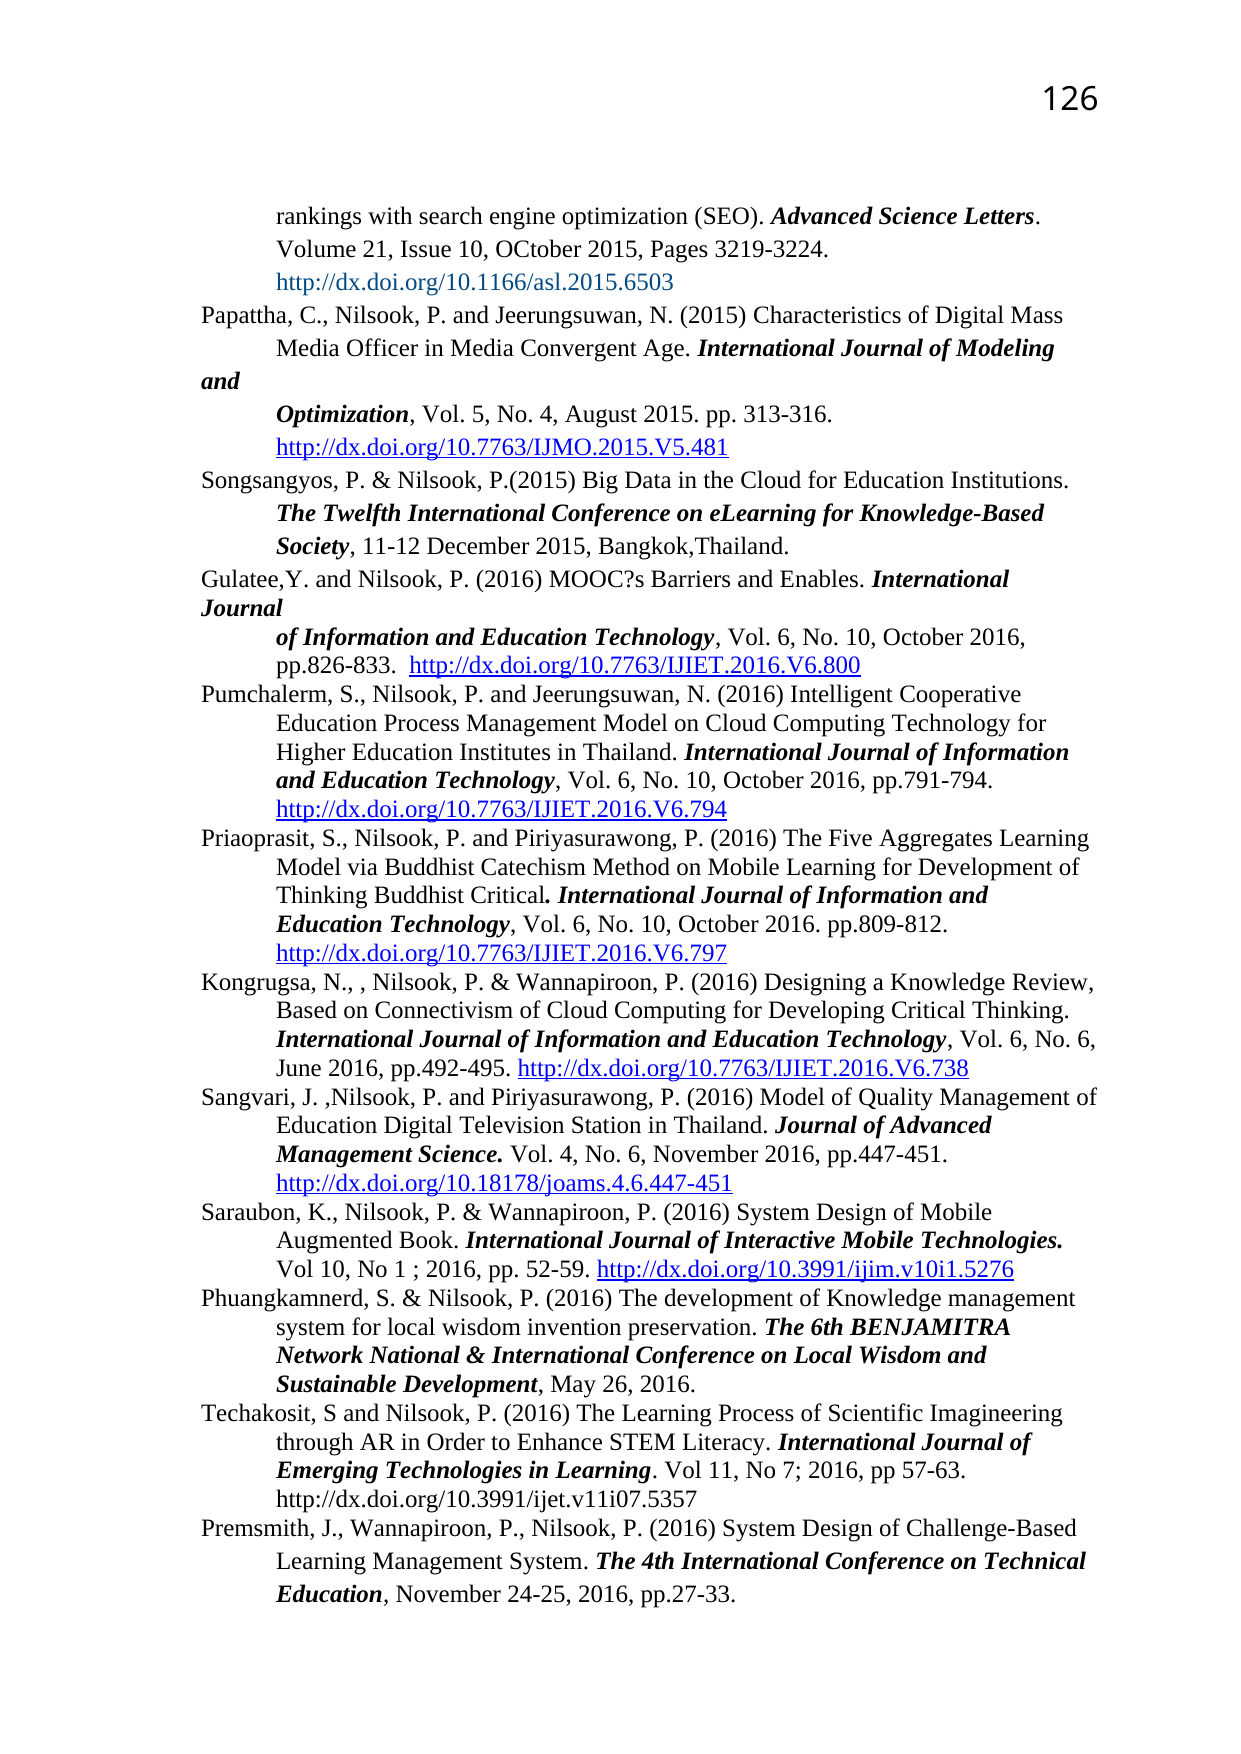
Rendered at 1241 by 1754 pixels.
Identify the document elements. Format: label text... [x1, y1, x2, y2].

text Model via Buddhist Catechism Method on Mobile Learning for Development of [201, 852, 1098, 880]
text http://dx.doi.org/10.18178/joams.4.6.447-451 [201, 1168, 1098, 1197]
text June 2016, pp.492-495. http://dx.doi.org/10.7763/IJIET.2016.V6.738 [201, 1053, 1098, 1082]
text Premsmith, J., Wannapiroon, P., Nilsook, P. (2016) System Design of Challenge-Based [201, 1513, 1098, 1542]
text Based on Connectivism of Cloud Computing for Developing Critical Thinking. [201, 995, 1098, 1024]
text The Twelfth International Conference on eLearning for Knowledge-Based [201, 498, 1098, 527]
text Saraubon, K., Nilsook, P. & Wannapiroon, P. (2016) System Design of Mobile [201, 1197, 1098, 1225]
text Education Process Management Model on Cloud Computing Technology for [201, 708, 1098, 737]
text Vol 10, No 1 ; 2016, pp. 52-59. http://dx.doi.org/10.3991/ijim.v10i1.5276 [201, 1254, 1098, 1283]
text Augmented Book. International Journal of Interactive Mobile Technologies. [201, 1225, 1098, 1254]
text Media Officer in Media Convergent Age. International Journal of Modeling and [201, 333, 1098, 395]
text system for local wisdom invention preservation. The 6th BENJAMITRA Network National & International Conference on Local Wisdom and Sustainable Development, May 26, 2016. [276, 1312, 1098, 1398]
text http://dx.doi.org/10.7763/IJIET.2016.V6.794 [201, 794, 1098, 823]
text Techakosit, S and Nilsook, P. (2016) The Learning Process of Scientific Imagineering [201, 1398, 1098, 1427]
text Sangvari, J. ,Nilsook, P. and Piriyasurawong, P. (2016) Model of Quality Management of [201, 1082, 1098, 1110]
text through AR in Order to Enhance STEM Literacy. International Journal of [201, 1427, 1098, 1455]
text http://dx.doi.org/10.7763/IJMO.2015.V5.481 [201, 432, 1098, 461]
text Thinking Buddhist Critical. International Journal of Information and Education Technology, Vol. 6, No. 10, October 2016. pp.809-812. [276, 880, 1098, 938]
text International Journal of Information and Education Technology, Vol. 6, No. 6, [201, 1024, 1098, 1053]
text Pumchalerm, S., Nilsook, P. and Jeerungsuwan, N. (2016) Intelligent Cooperative [201, 679, 1098, 708]
text Emerging Technologies in Learning. Vol 11, No 7; 2016, pp 57-63. [201, 1455, 1098, 1484]
text Management Science. Vol. 4, No. 6, November 2016, pp.447-451. [201, 1139, 1098, 1168]
text Optimization, Vol. 5, No. 4, August 2015. pp. 313-316. [201, 399, 1098, 428]
text Learning Management System. The 4th International Conference on Technical [201, 1546, 1098, 1574]
text Society, 11-12 December 2015, Bangkok,Thailand. [201, 531, 1098, 560]
text Higher Education Institutes in Thailand. International Journal of Information and Education Technology, Vol. 6, No. 10, October 2016, pp.791-794. [276, 737, 1098, 794]
text Priaoprasit, S., Nilsook, P. and Piriyasurawong, P. (2016) The Five Aggregates Learning [201, 823, 1098, 852]
text http://dx.doi.org/10.3991/ijet.v11i07.5357 [201, 1484, 1098, 1513]
text Songsangyos, P. & Nilsook, P.(2015) Big Data in the Cloud for Education Institutions. [201, 465, 1098, 494]
text Phuangkamnerd, S. & Nilsook, P. (2016) The development of Knowledge management [201, 1283, 1098, 1312]
text Education Digital Television Station in Thailand. Journal of Advanced [201, 1110, 1098, 1139]
text Papattha, C., Nilsook, P. and Jeerungsuwan, N. (2015) Characteristics of Digital Mass [201, 300, 1098, 329]
text http://dx.doi.org/10.7763/IJIET.2016.V6.797 [201, 938, 1098, 967]
text Education, November 24-25, 2016, pp.27-33. [201, 1579, 1098, 1608]
text of Information and Education Technology, Vol. 6, No. 10, October 2016, pp.826-833. http://dx.doi.org/10.7763/IJIET.2016.V6.800 [276, 622, 1098, 679]
text Kongrugsa, N., , Nilsook, P. & Wannapiroon, P. (2016) Designing a Knowledge Review, [201, 967, 1098, 995]
text rankings with search engine optimization (SEO). Advanced Science Letters. [201, 201, 1098, 229]
text Volume 21, Issue 10, OCtober 2015, Pages 3219-3224. http://dx.doi.org/10.1166/asl.2015.6503 [276, 234, 1098, 296]
text Gulatee,Y. and Nilsook, P. (2016) MOOC?s Barriers and Enables. International Journal [201, 564, 1098, 622]
